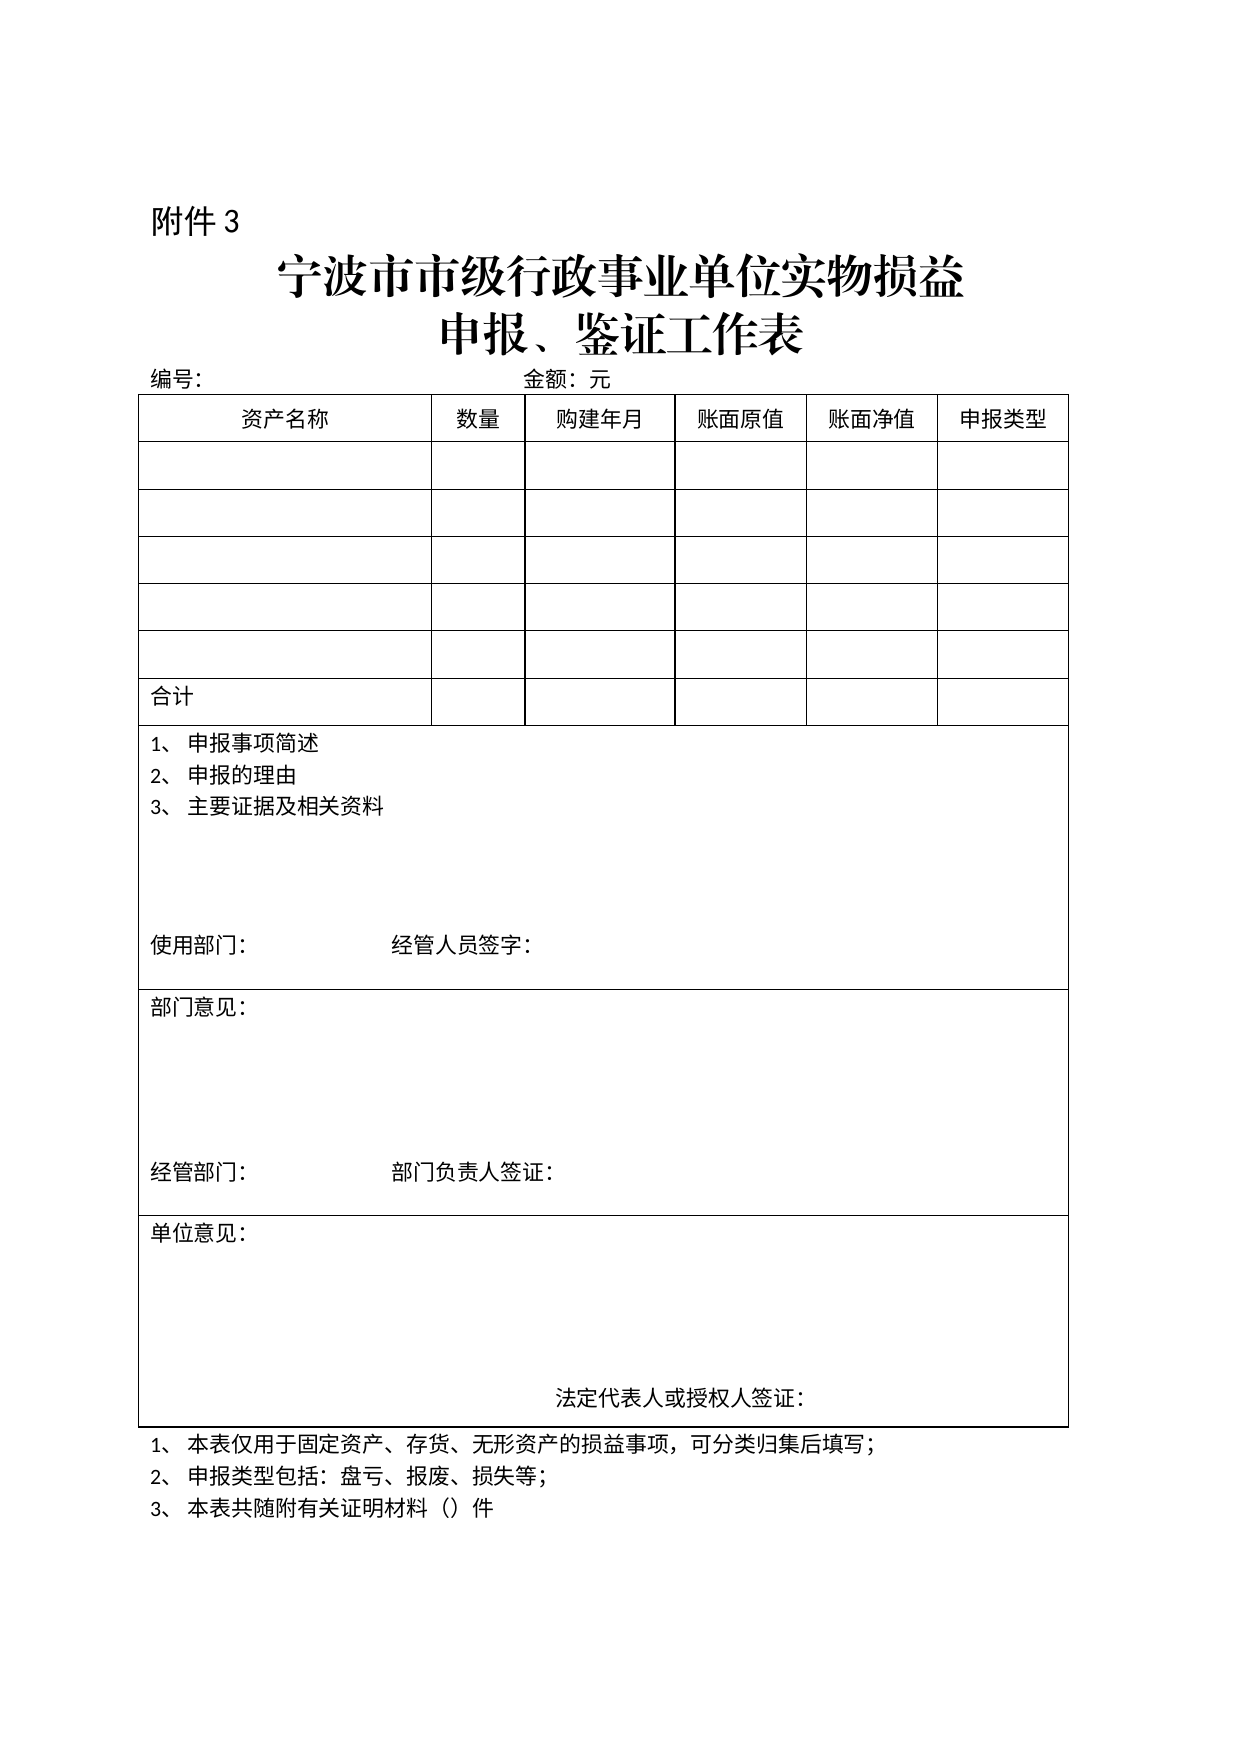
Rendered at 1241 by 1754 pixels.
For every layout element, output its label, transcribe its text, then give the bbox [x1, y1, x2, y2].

table_cell [526, 537, 674, 583]
table_cell [676, 679, 806, 725]
table_cell [139, 584, 431, 630]
table_cell [432, 679, 524, 725]
table_cell [938, 442, 1068, 488]
text 申报、鉴证工作表 [150, 304, 1090, 362]
table_header 数量 [432, 395, 524, 441]
table_cell [676, 537, 806, 583]
table_cell [432, 584, 524, 630]
table_cell 单位意见： 法定代表人或授权人签证： [139, 1216, 1068, 1426]
list 本表仅用于固定资产、存货、无形资产的损益事项，可分类归集后填写； [150, 1427, 1090, 1459]
table_header 账面原值 [676, 395, 806, 441]
text 编号： 金额：元 [150, 362, 1090, 394]
table_cell [807, 631, 937, 678]
table_cell [807, 537, 937, 583]
table_cell [432, 631, 524, 678]
table_cell [938, 537, 1068, 583]
table_header 资产名称 [139, 395, 431, 441]
table_cell 申报事项简述 申报的理由 主要证据及相关资料 使用部门： 经管人员签字： [139, 726, 1068, 989]
table_cell [807, 584, 937, 630]
table_cell [432, 490, 524, 536]
table_cell [938, 631, 1068, 678]
table_cell 合计 [139, 679, 431, 725]
table_cell [676, 490, 806, 536]
table_cell [526, 631, 674, 678]
list 本表共随附有关证明材料（）件 [150, 1491, 1090, 1522]
text 宁波市市级行政事业单位实物损益 [150, 246, 1090, 304]
table_cell [139, 490, 431, 536]
table_cell [139, 631, 431, 678]
table_cell [526, 679, 674, 725]
table_cell [676, 442, 806, 488]
table_header 申报类型 [938, 395, 1068, 441]
table_cell [938, 490, 1068, 536]
text 附件3 [150, 187, 1090, 246]
table_cell [526, 442, 674, 488]
table_header 购建年月 [526, 395, 674, 441]
list 申报类型包括：盘亏、报废、损失等； [150, 1459, 1090, 1491]
table_cell [432, 442, 524, 488]
table_cell [526, 490, 674, 536]
table_cell [139, 537, 431, 583]
table_cell 部门意见： 经管部门： 部门负责人签证： [139, 990, 1068, 1215]
table_cell [432, 537, 524, 583]
table_cell [526, 584, 674, 630]
table_cell [938, 679, 1068, 725]
table_cell [938, 584, 1068, 630]
table_cell [807, 679, 937, 725]
table_cell [676, 584, 806, 630]
table_cell [807, 490, 937, 536]
table_cell [139, 442, 431, 488]
table_cell [807, 442, 937, 488]
table_cell [676, 631, 806, 678]
table_header 账面净值 [807, 395, 937, 441]
